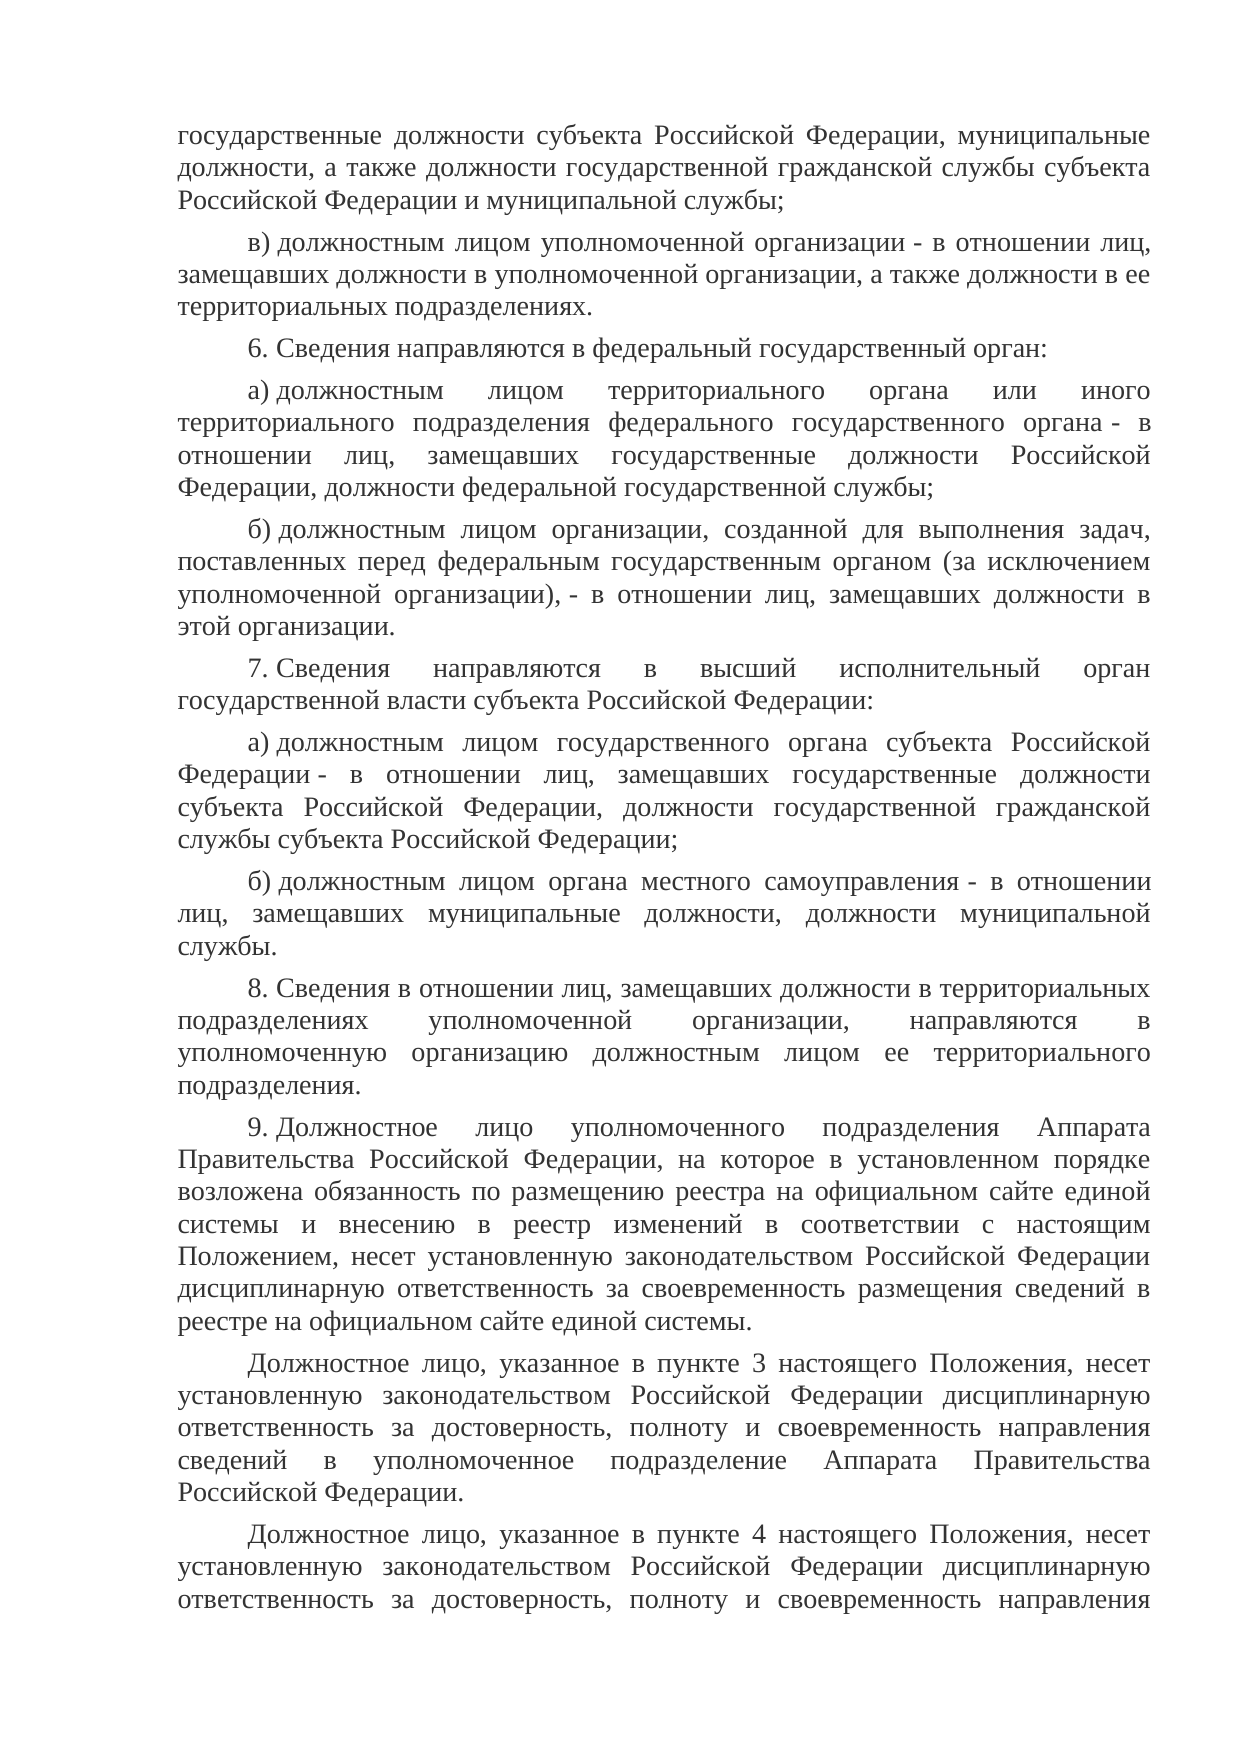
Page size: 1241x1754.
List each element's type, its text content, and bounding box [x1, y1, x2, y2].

text б) должностным лицом органа местного самоуправления - в отношении лиц, замещавших муниципальные должности, должности муниципальной службы. [177, 864, 1152, 961]
text 6. Сведения направляются в федеральный государственный орган: [177, 331, 1152, 364]
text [177, 118, 1152, 215]
text а) должностным лицом государственного органа субъекта Российской Федерации - в отношении лиц, замещавших государственные должности субъекта Российской Федерации, должности государственной гражданской службы субъекта Российской Федерации; [177, 725, 1152, 855]
text 8. Сведения в отношении лиц, замещавших должности в территориальных подразделениях уполномоченной организации, направляются в уполномоченную организацию должностным лицом ее территориального подразделения. [177, 971, 1152, 1100]
text 9. Должностное лицо уполномоченного подразделения Аппарата Правительства Российской Федерации, на которое в установленном порядке возложена обязанность по размещению реестра на официальном сайте единой системы и внесению в реестр изменений в соответствии с настоящим Положением, несет установленную законодательством Российской Федерации дисциплинарную ответственность за своевременность размещения сведений в реестре на официальном сайте единой системы. [177, 1109, 1152, 1336]
text Должностное лицо, указанное в пункте 3 настоящего Положения, несет установленную законодательством Российской Федерации дисциплинарную ответственность за достоверность, полноту и своевременность направления сведений в уполномоченное подразделение Аппарата Правительства Российской Федерации. [177, 1346, 1152, 1508]
text 7. Сведения направляются в высший исполнительный орган государственной власти субъекта Российской Федерации: [177, 651, 1152, 716]
text б) должностным лицом организации, созданной для выполнения задач, поставленных перед федеральным государственным органом (за исключением уполномоченной организации), - в отношении лиц, замещавших должности в этой организации. [177, 512, 1152, 642]
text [177, 1517, 1152, 1614]
text в) должностным лицом уполномоченной организации - в отношении лиц, замещавших должности в уполномоченной организации, а также должности в ее территориальных подразделениях. [177, 225, 1152, 322]
text а) должностным лицом территориального органа или иного территориального подразделения федерального государственного органа - в отношении лиц, замещавших государственные должности Российской Федерации, должности федеральной государственной службы; [177, 373, 1152, 503]
